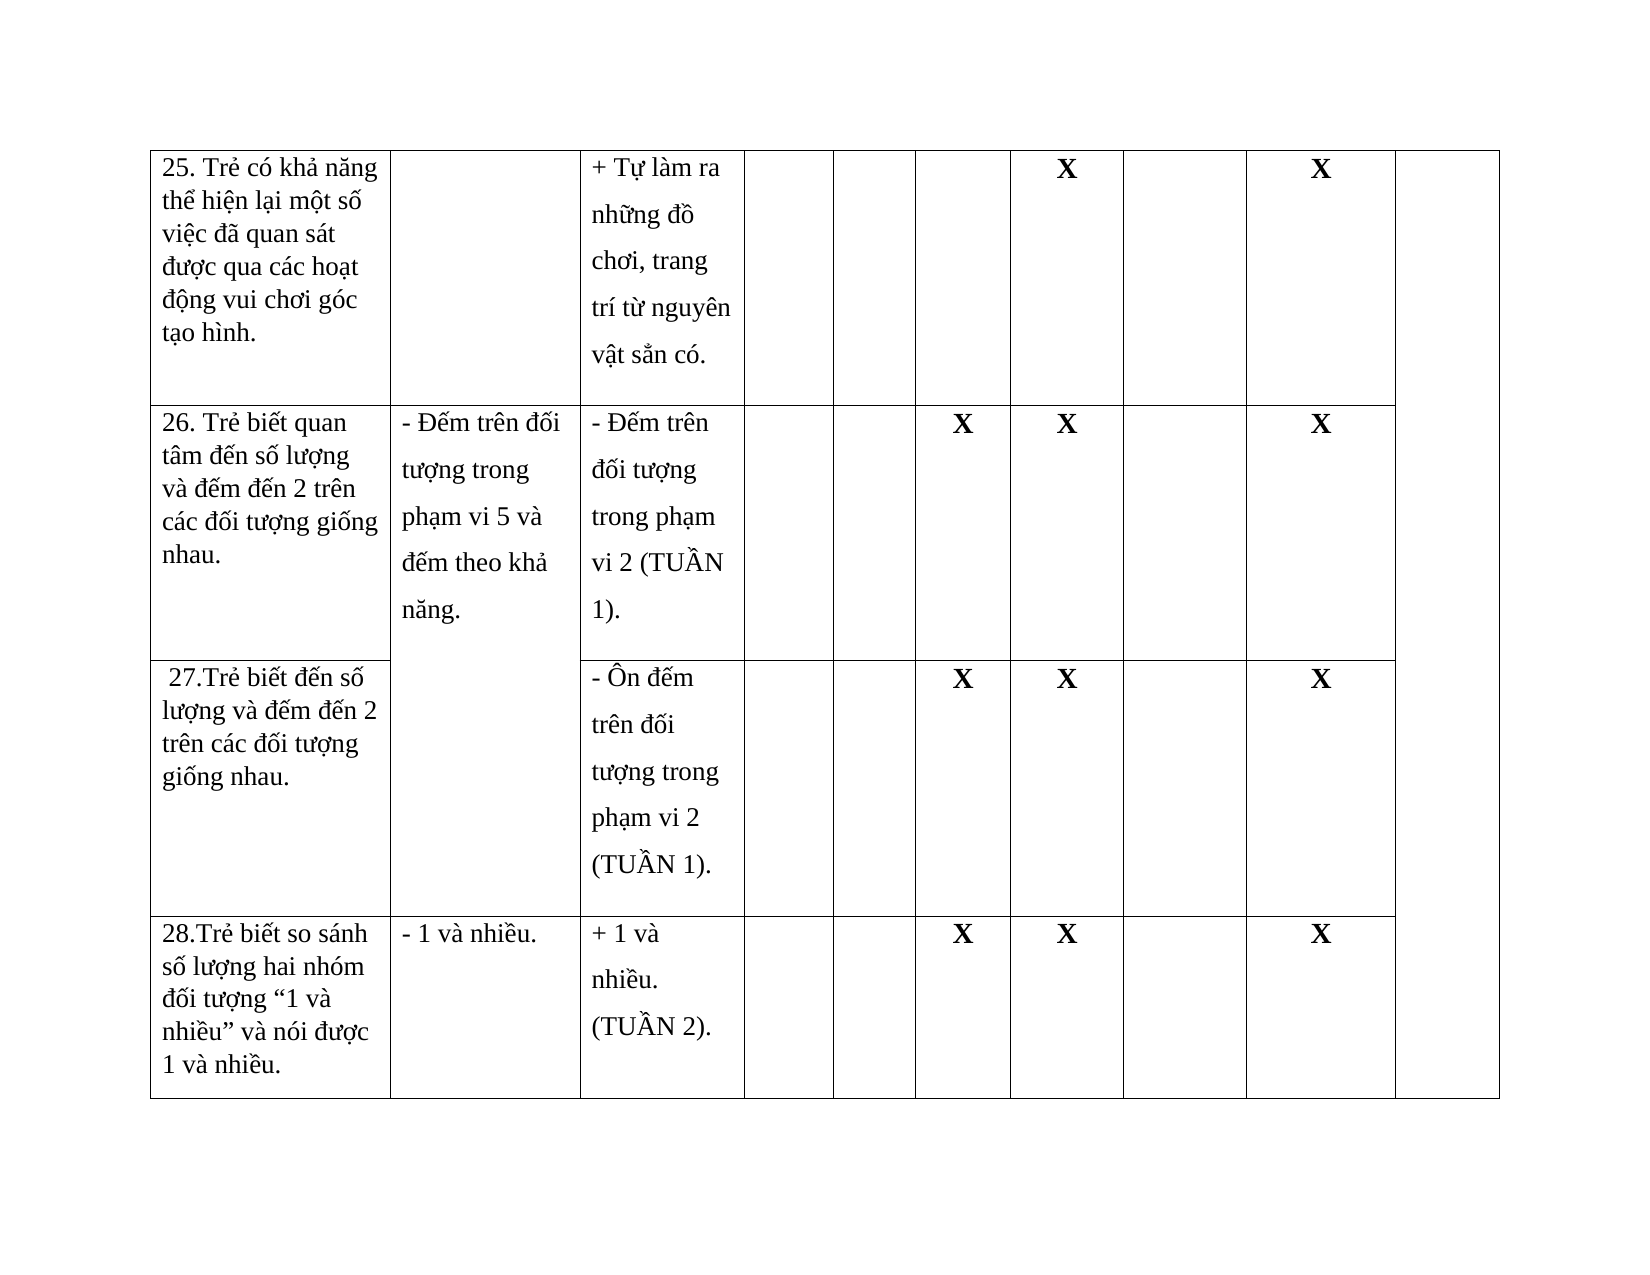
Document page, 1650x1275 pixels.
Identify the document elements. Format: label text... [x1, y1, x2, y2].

table_cell - 1 và nhiều. [391, 917, 580, 1098]
table_cell X [1247, 917, 1395, 1098]
table_cell X [1011, 661, 1123, 916]
table_cell X [916, 406, 1010, 660]
table_cell [1124, 917, 1246, 1098]
table_cell + 1 và nhiều. (TUẦN 2). [581, 917, 744, 1098]
table_cell X [1011, 917, 1123, 1098]
table_cell [745, 661, 833, 916]
table_cell X [1011, 151, 1123, 405]
table_cell + Tự làm ra những đồ chơi, trang trí từ nguyên vật sẳn có. [581, 151, 744, 405]
table_cell [834, 917, 915, 1098]
table_cell 26. Trẻ biết quan tâm đến số lượng và đếm đến 2 trên các đối tượng giống nhau. [151, 406, 390, 660]
table_cell - Đếm trên đối tượng trong phạm vi 2 (TUẦN 1). [581, 406, 744, 660]
table_cell X [916, 661, 1010, 916]
table_cell [834, 151, 915, 405]
table_cell X [1247, 661, 1395, 916]
table_cell [834, 661, 915, 916]
table_cell [1124, 151, 1246, 405]
table_cell X [916, 917, 1010, 1098]
table_cell 25. Trẻ có khả năng thể hiện lại một số việc đã quan sát được qua các hoạt động vui chơi góc tạo hình. [151, 151, 390, 405]
table_cell [745, 151, 833, 405]
table_cell [1124, 661, 1246, 916]
table_cell [745, 406, 833, 660]
table_cell - Đếm trên đối tượng trong phạm vi 5 và đếm theo khả năng. [391, 406, 580, 916]
table_cell - Ôn đếm trên đối tượng trong phạm vi 2 (TUẦN 1). [581, 661, 744, 916]
table_cell X [1011, 406, 1123, 660]
table_cell 28.Trẻ biết so sánh số lượng hai nhóm đối tượng “1 và nhiều” và nói được 1 và nhiều. [151, 917, 390, 1098]
table_cell [834, 406, 915, 660]
table_cell X [1247, 406, 1395, 660]
table_cell [745, 917, 833, 1098]
table_cell 27.Trẻ biết đến số lượng và đếm đến 2 trên các đối tượng giống nhau. [151, 661, 390, 916]
table_cell X [1247, 151, 1395, 405]
table_cell [1124, 406, 1246, 660]
table_cell [916, 151, 1010, 405]
